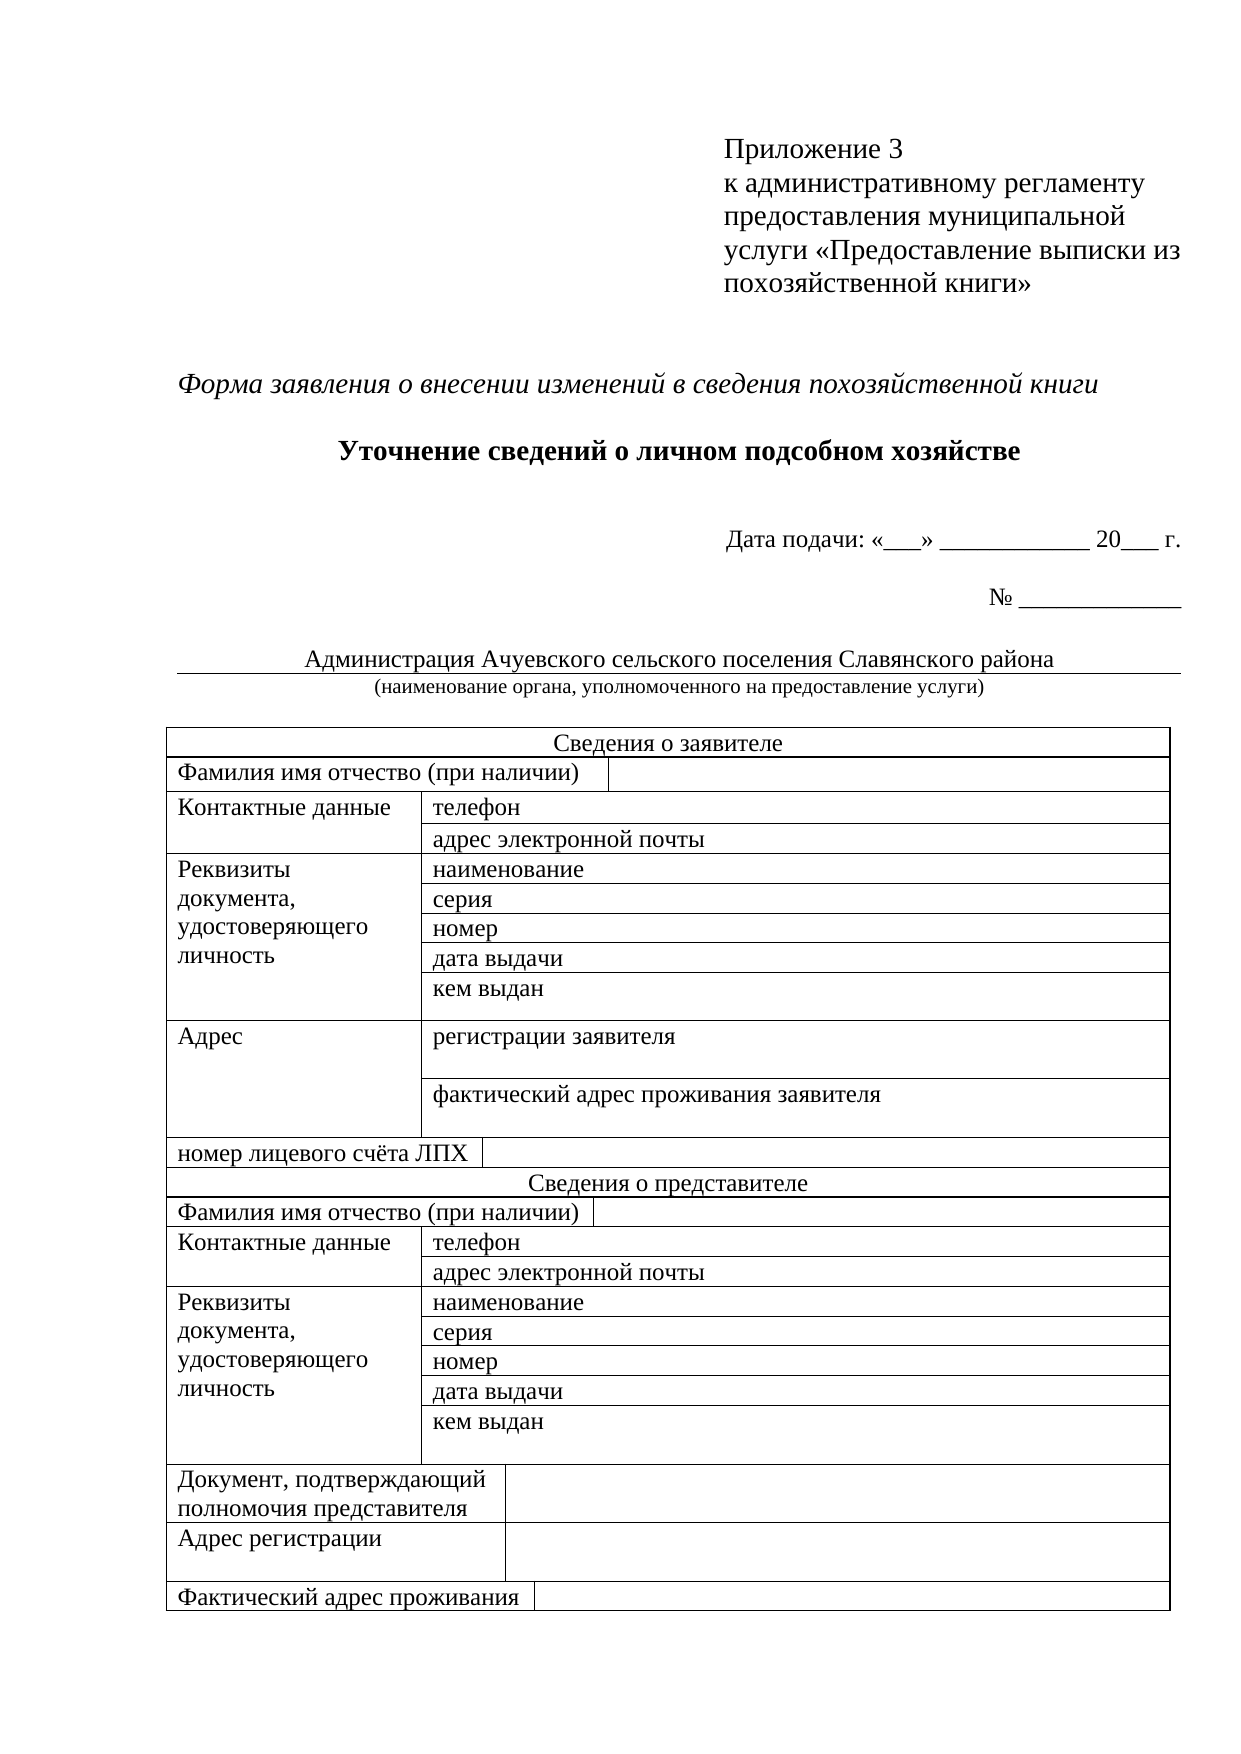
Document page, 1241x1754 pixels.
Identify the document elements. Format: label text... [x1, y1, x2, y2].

table_cell Адрес [167, 1021, 421, 1137]
table_cell номер [422, 914, 1169, 942]
table_cell [506, 1523, 1169, 1581]
table_cell телефон [422, 792, 1169, 823]
table_cell наименование [422, 854, 1169, 883]
table_cell фактический адрес проживания заявителя [422, 1079, 1169, 1137]
table_cell наименование [422, 1287, 1169, 1316]
table_cell Фамилия имя отчество (при наличии) [167, 758, 608, 791]
table_cell кем выдан [422, 1406, 1169, 1463]
table_cell Фактический адрес проживания [167, 1582, 534, 1610]
table_cell дата выдачи [422, 943, 1169, 972]
table_cell Документ, подтверждающий полномочия представителя [167, 1465, 505, 1522]
text Уточнение сведений о личном подсобном хозяйстве [177, 433, 1181, 467]
table_cell Контактные данные [167, 1227, 421, 1286]
table_cell телефон [422, 1227, 1169, 1256]
table_cell Сведения о представителе [167, 1168, 1169, 1196]
table_cell [483, 1138, 1169, 1167]
table_cell Реквизиты документа, удостоверяющего личность [167, 854, 421, 1020]
table_cell [609, 758, 1169, 791]
table_cell [506, 1465, 1169, 1522]
table_cell Реквизиты документа, удостоверяющего личность [167, 1287, 421, 1463]
table_cell номер [422, 1346, 1169, 1375]
table_cell серия [422, 1317, 1169, 1345]
table_cell дата выдачи [422, 1376, 1169, 1405]
table_cell [594, 1198, 1169, 1226]
text № _____________ [177, 582, 1181, 610]
table_cell кем выдан [422, 973, 1169, 1020]
text Приложение 3 [723, 131, 1181, 165]
text Форма заявления о внесении изменений в сведения похозяйственной книги [177, 366, 1181, 399]
text Дата подачи: «___» ____________ 20___ г. [177, 524, 1181, 553]
table_cell Контактные данные [167, 792, 421, 853]
table_cell номер лицевого счёта ЛПХ [167, 1138, 482, 1167]
table_header Администрация Ачуевского сельского поселения Славянского района [177, 644, 1181, 673]
table_header Сведения о заявителе [167, 728, 1169, 756]
table_cell адрес электронной почты [422, 1257, 1169, 1286]
table_cell Фамилия имя отчество (при наличии) [167, 1198, 593, 1226]
table_cell серия [422, 884, 1169, 912]
table_cell (наименование органа, уполномоченного на предоставление услуги) [177, 674, 1181, 698]
table_cell [535, 1582, 1169, 1610]
table_cell Адрес регистрации [167, 1523, 505, 1581]
text к административному регламенту предоставления муниципальной услуги «Предоставление выписки из похозяйственной книги» [723, 165, 1181, 299]
table_cell регистрации заявителя [422, 1021, 1169, 1078]
table_cell адрес электронной почты [422, 824, 1169, 853]
